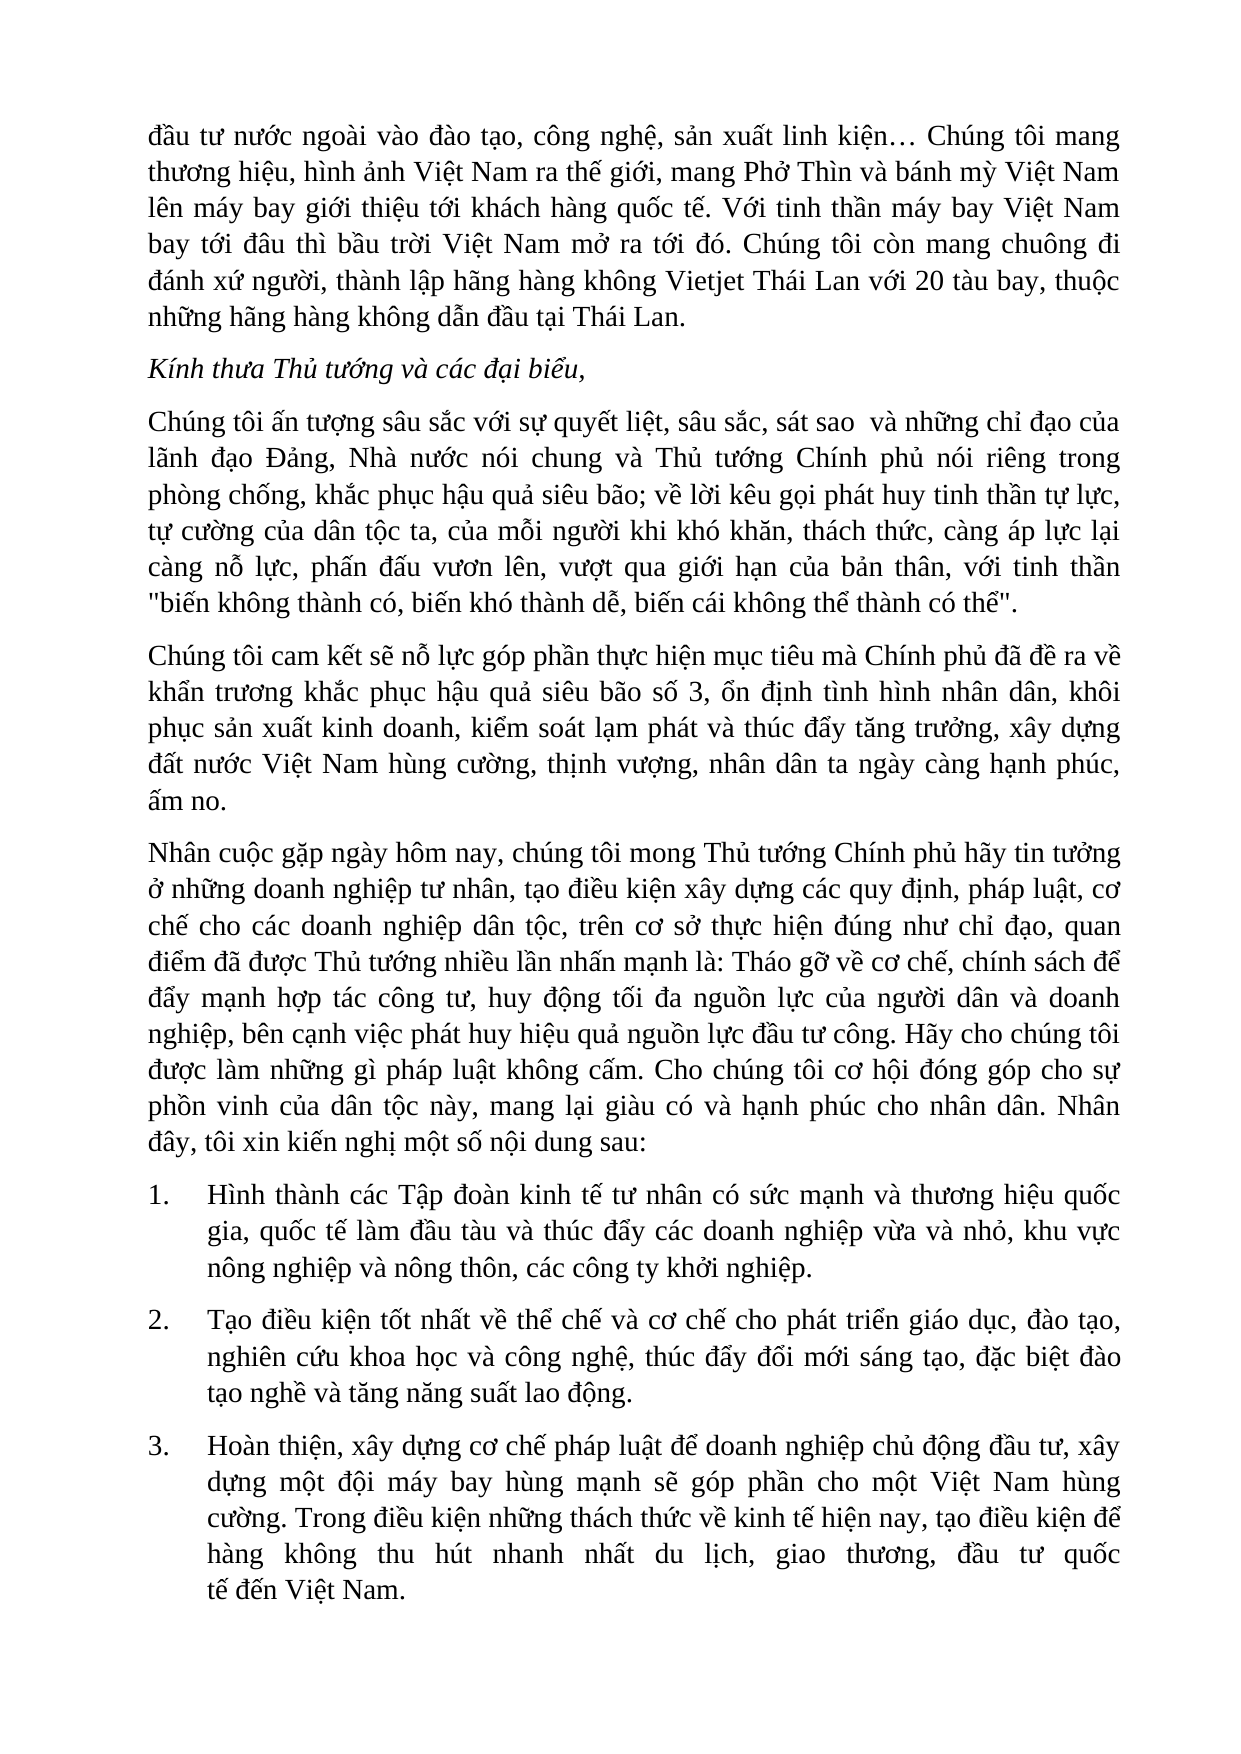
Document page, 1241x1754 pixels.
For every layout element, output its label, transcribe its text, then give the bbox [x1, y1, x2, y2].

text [148, 118, 1122, 332]
text Chúng tôi cam kết sẽ nỗ lực góp phần thực hiện mục tiêu mà Chính phủ đã đề ra về khẩn trương khắc phục hậu quả siêu bão số 3, ổn định tình hình nhân dân, khôi phục sản xuất kinh doanh, kiểm soát lạm phát và thúc đẩy tăng trưởng, xây dựng đất nước Việt Nam hùng cường, thịnh vượng, nhân dân ta ngày càng hạnh phúc, ấm no. [148, 638, 1122, 816]
text Nhân cuộc gặp ngày hôm nay, chúng tôi mong Thủ tướng Chính phủ hãy tin tưởng ở những doanh nghiệp tư nhân, tạo điều kiện xây dựng các quy định, pháp luật, cơ chế cho các doanh nghiệp dân tộc, trên cơ sở thực hiện đúng như chỉ đạo, quan điểm đã được Thủ tướng nhiều lần nhấn mạnh là: Tháo gỡ về cơ chế, chính sách để đẩy mạnh hợp tác công tư, huy động tối đa nguồn lực của người dân và doanh nghiệp, bên cạnh việc phát huy hiệu quả nguồn lực đầu tư công. Hãy cho chúng tôi được làm những gì pháp luật không cấm. Cho chúng tôi cơ hội đóng góp cho sự phồn vinh của dân tộc này, mang lại giàu có và hạnh phúc cho nhân dân. Nhân đây, tôi xin kiến nghị một số nội dung sau: [148, 835, 1122, 1158]
text 2. Tạo điều kiện tốt nhất về thể chế và cơ chế cho phát triển giáo dục, đào tạo, nghiên cứu khoa học và công nghệ, thúc đẩy đổi mới sáng tạo, đặc biệt đào tạo nghề và tăng năng suất lao động. [148, 1302, 1122, 1408]
text 1. Hình thành các Tập đoàn kinh tế tư nhân có sức mạnh và thương hiệu quốc gia, quốc tế làm đầu tàu và thúc đẩy các doanh nghiệp vừa và nhỏ, khu vực nông nghiệp và nông thôn, các công ty khởi nghiệp. [148, 1177, 1122, 1283]
text Chúng tôi ấn tượng sâu sắc với sự quyết liệt, sâu sắc, sát sao và những chỉ đạo của lãnh đạo Đảng, Nhà nước nói chung và Thủ tướng Chính phủ nói riêng trong phòng chống, khắc phục hậu quả siêu bão; về lời kêu gọi phát huy tinh thần tự lực, tự cường của dân tộc ta, của mỗi người khi khó khăn, thách thức, càng áp lực lại càng nỗ lực, phấn đấu vươn lên, vượt qua giới hạn của bản thân, với tinh thần "biến không thành có, biến khó thành dễ, biến cái không thể thành có thể". [148, 404, 1122, 619]
text Kính thưa Thủ tướng và các đại biểu, [148, 352, 1122, 385]
text 3. Hoàn thiện, xây dựng cơ chế pháp luật để doanh nghiệp chủ động đầu tư, xây dựng một đội máy bay hùng mạnh sẽ góp phần cho một Việt Nam hùng cường. Trong điều kiện những thách thức về kinh tế hiện nay, tạo điều kiện để hàng không thu hút nhanh nhất du lịch, giao thương, đầu tư quốc tế đến Việt Nam. [148, 1428, 1122, 1606]
